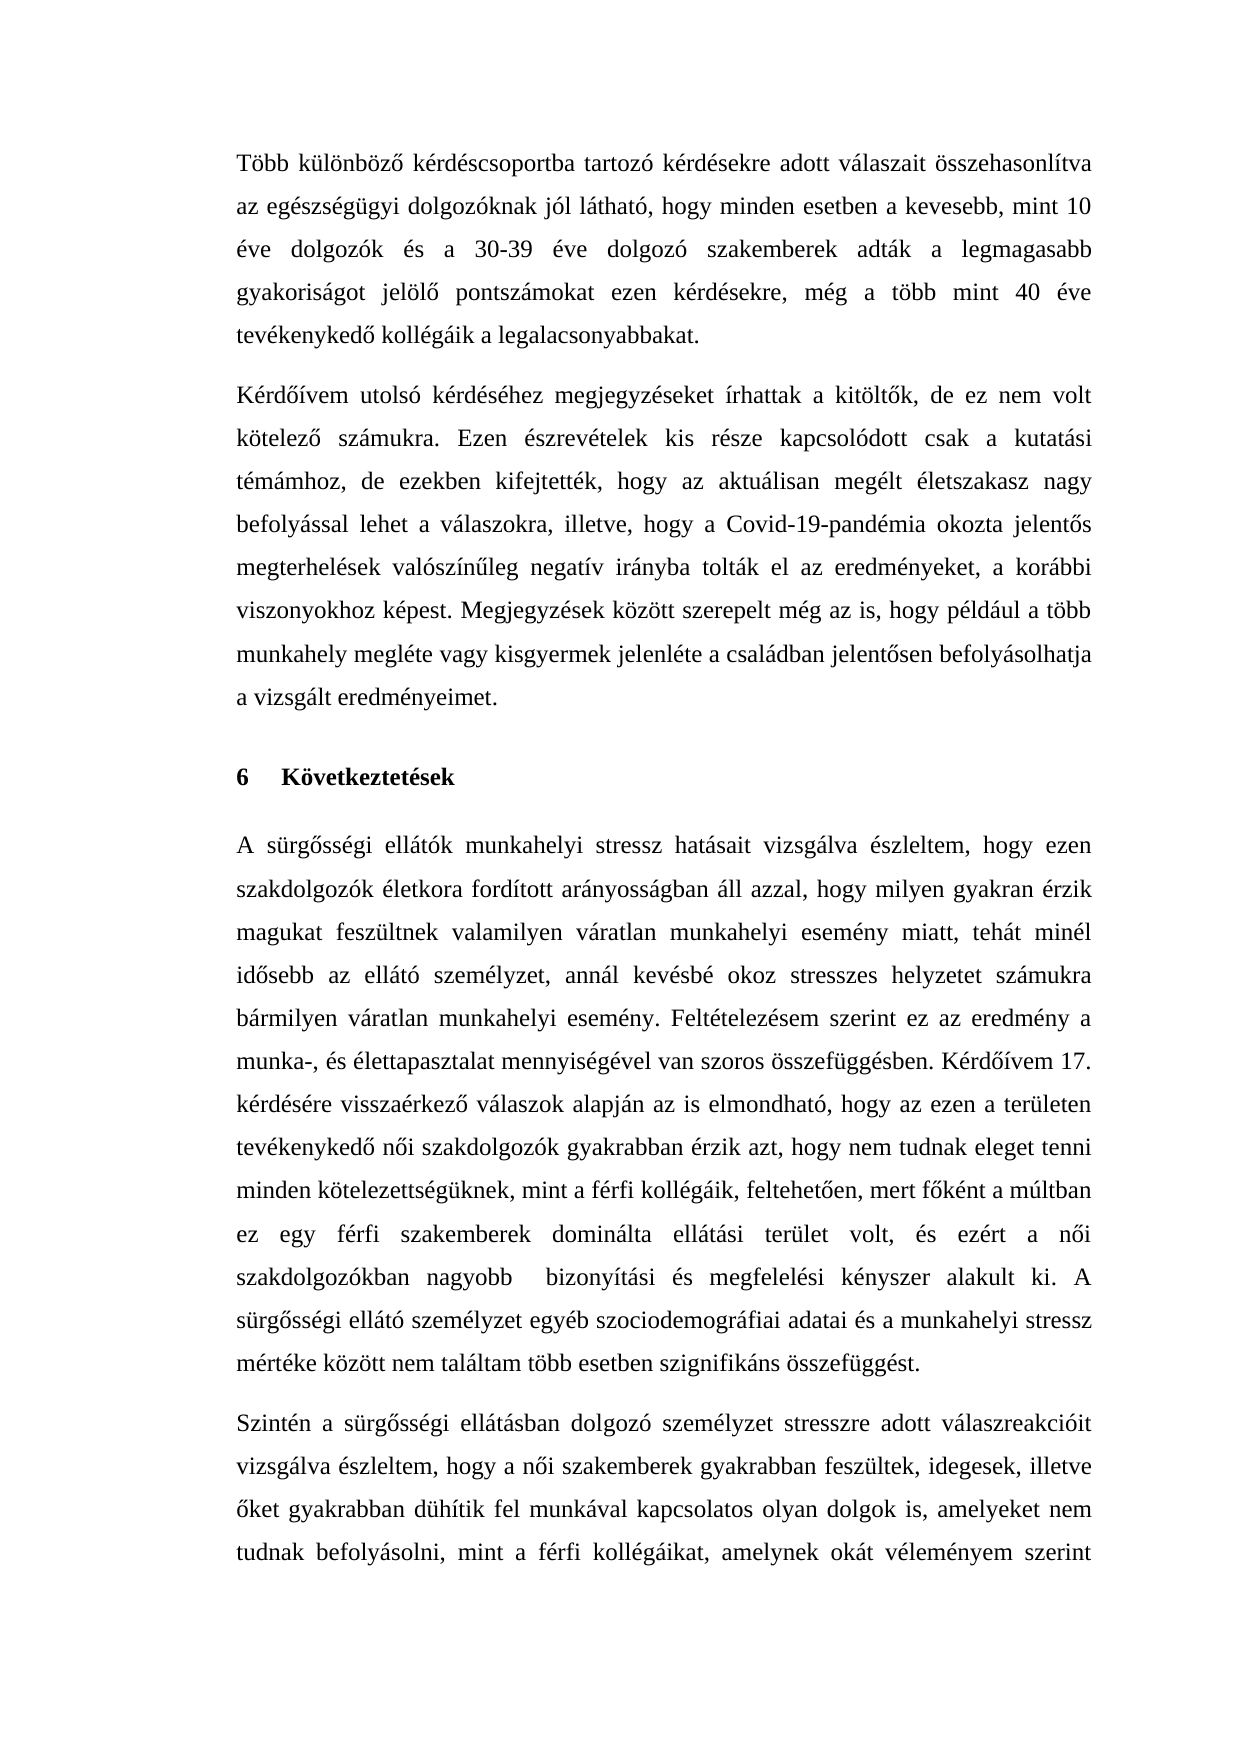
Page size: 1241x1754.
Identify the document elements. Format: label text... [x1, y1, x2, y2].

text A sürgősségi ellátók munkahelyi stressz hatásait vizsgálva észleltem, hogy ezen szakdolgozók életkora fordított arányosságban áll azzal, hogy milyen gyakran érzik magukat feszültnek valamilyen váratlan munkahelyi esemény miatt, tehát minél idősebb az ellátó személyzet, annál kevésbé okoz stresszes helyzetet számukra bármilyen váratlan munkahelyi esemény. Feltételezésem szerint ez az eredmény a munka-, és élettapasztalat mennyiségével van szoros összefüggésben. Kérdőívem 17. kérdésére visszaérkező válaszok alapján az is elmondható, hogy az ezen a területen tevékenykedő női szakdolgozók gyakrabban érzik azt, hogy nem tudnak eleget tenni minden kötelezettségüknek, mint a férfi kollégáik, feltehetően, mert főként a múltban ez egy férfi szakemberek dominálta ellátási terület volt, és ezért a női szakdolgozókban nagyobb bizonyítási és megfelelési kényszer alakult ki. A sürgősségi ellátó személyzet egyéb szociodemográfiai adatai és a munkahelyi stressz mértéke között nem találtam több esetben szignifikáns összefüggést. [236, 831, 1092, 1377]
text Több különböző kérdéscsoportba tartozó kérdésekre adott válaszait összehasonlítva az egészségügyi dolgozóknak jól látható, hogy minden esetben a kevesebb, mint 10 éve dolgozók és a 30-39 éve dolgozó szakemberek adták a legmagasabb gyakoriságot jelölő pontszámokat ezen kérdésekre, még a több mint 40 éve tevékenykedő kollégáik a legalacsonyabbakat. [236, 148, 1092, 349]
subtitle Következtetések [236, 762, 1092, 791]
text Kérdőívem utolsó kérdéséhez megjegyzéseket írhattak a kitöltők, de ez nem volt kötelező számukra. Ezen észrevételek kis része kapcsolódott csak a kutatási témámhoz, de ezekben kifejtették, hogy az aktuálisan megélt életszakasz nagy befolyással lehet a válaszokra, illetve, hogy a Covid-19-pandémia okozta jelentős megterhelések valószínűleg negatív irányba tolták el az eredményeket, a korábbi viszonyokhoz képest. Megjegyzések között szerepelt még az is, hogy például a több munkahely megléte vagy kisgyermek jelenléte a családban jelentősen befolyásolhatja a vizsgált eredményeimet. [236, 380, 1092, 711]
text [236, 1408, 1092, 1566]
